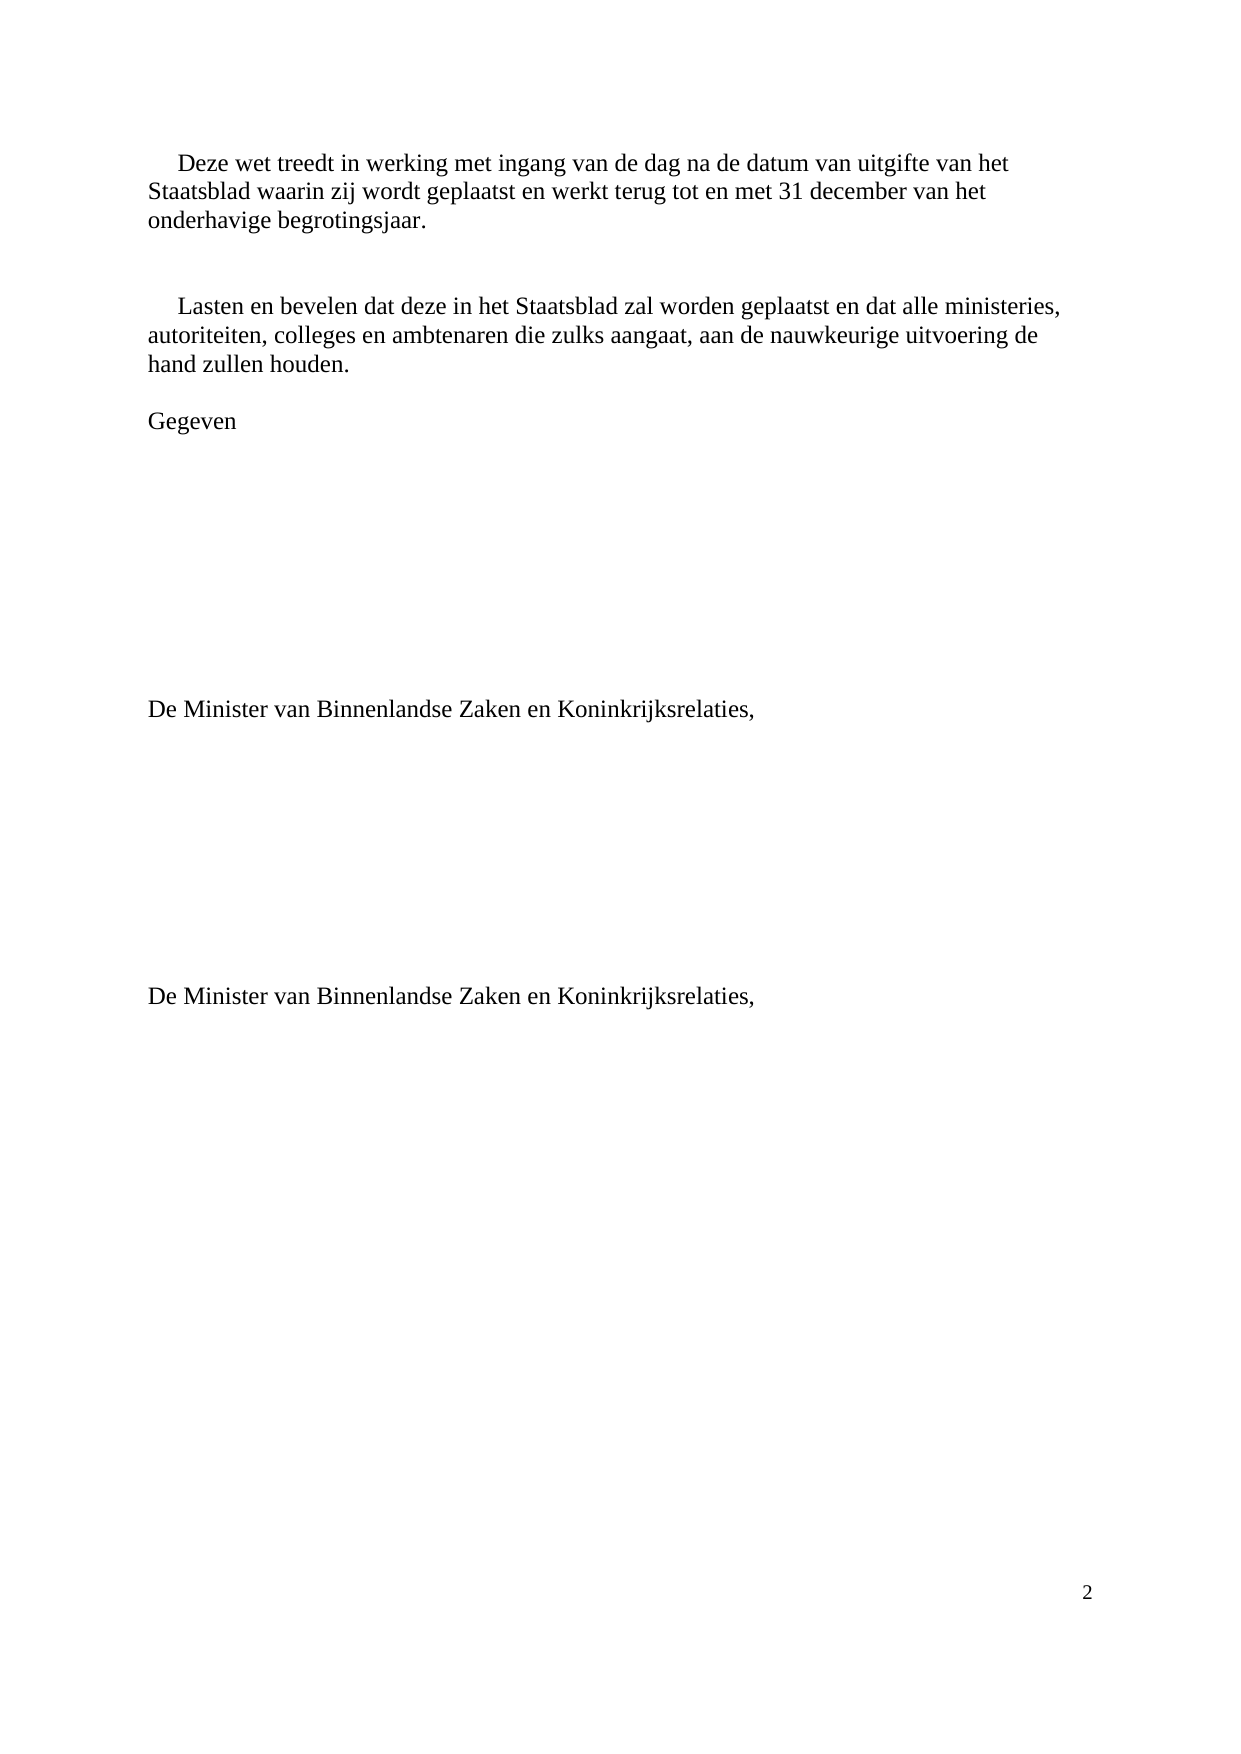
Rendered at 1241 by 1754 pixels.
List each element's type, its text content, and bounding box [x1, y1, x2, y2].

text De Minister van Binnenlandse Zaken en Koninkrijksrelaties, [148, 981, 1092, 1010]
text Deze wet treedt in werking met ingang van de dag na de datum van uitgifte van het Staatsblad waarin zij wordt geplaatst en werkt terug tot en met 31 december van het onderhavige begrotingsjaar. [148, 148, 1092, 234]
text Gegeven [148, 406, 1092, 435]
text De Minister van Binnenlandse Zaken en Koninkrijksrelaties, [148, 694, 1092, 723]
text Lasten en bevelen dat deze in het Staatsblad zal worden geplaatst en dat alle ministeries, autoriteiten, colleges en ambtenaren die zulks aangaat, aan de nauwkeurige uitvoering de hand zullen houden. [148, 291, 1092, 378]
